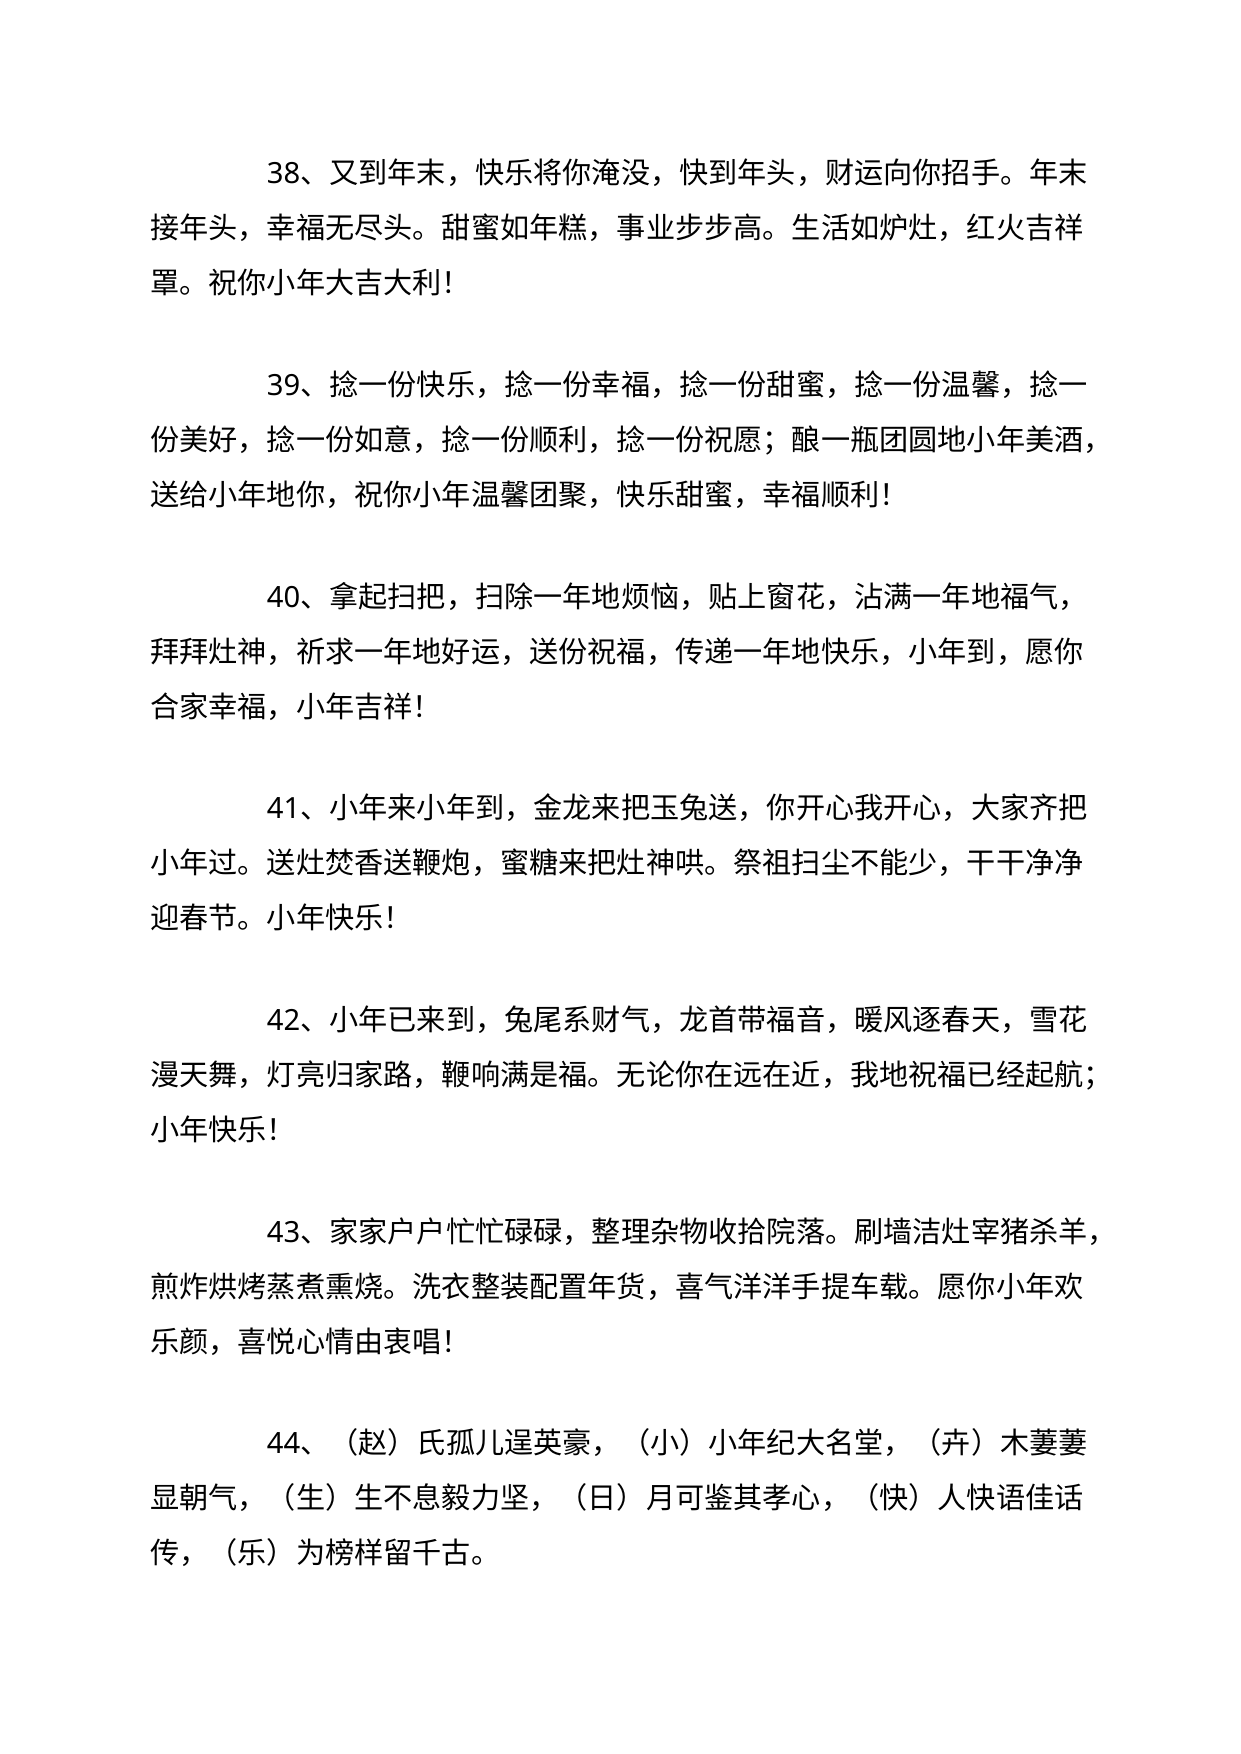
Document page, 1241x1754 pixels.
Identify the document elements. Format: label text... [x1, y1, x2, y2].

text 44、（赵）氏孤儿逞英豪，（小）小年纪大名堂，（卉）木萋萋显朝气，（生）生不息毅力坚，（日）月可鉴其孝心，（快）人快语佳话传，（乐）为榜样留千古。 [150, 1420, 1090, 1572]
text 41、小年来小年到，金龙来把玉兔送，你开心我开心，大家齐把小年过。送灶焚香送鞭炮，蜜糖来把灶神哄。祭祖扫尘不能少，干干净净迎春节。小年快乐！ [150, 785, 1090, 937]
text 39、捻一份快乐，捻一份幸福，捻一份甜蜜，捻一份温馨，捻一份美好，捻一份如意，捻一份顺利，捻一份祝愿；酿一瓶团圆地小年美酒，送给小年地你，祝你小年温馨团聚，快乐甜蜜，幸福顺利！ [150, 362, 1090, 514]
text 40、拿起扫把，扫除一年地烦恼，贴上窗花，沾满一年地福气，拜拜灶神，祈求一年地好运，送份祝福，传递一年地快乐，小年到，愿你合家幸福，小年吉祥！ [150, 573, 1090, 726]
text 43、家家户户忙忙碌碌，整理杂物收拾院落。刷墙洁灶宰猪杀羊，煎炸烘烤蒸煮熏烧。洗衣整装配置年货，喜气洋洋手提车载。愿你小年欢乐颜，喜悦心情由衷唱！ [150, 1208, 1090, 1361]
text 42、小年已来到，兔尾系财气，龙首带福音，暖风逐春天，雪花漫天舞，灯亮归家路，鞭响满是福。无论你在远在近，我地祝福已经起航；小年快乐！ [150, 997, 1090, 1149]
text 38、又到年末，快乐将你淹没，快到年头，财运向你招手。年末接年头，幸福无尽头。甜蜜如年糕，事业步步高。生活如炉灶，红火吉祥罩。祝你小年大吉大利！ [150, 150, 1090, 302]
